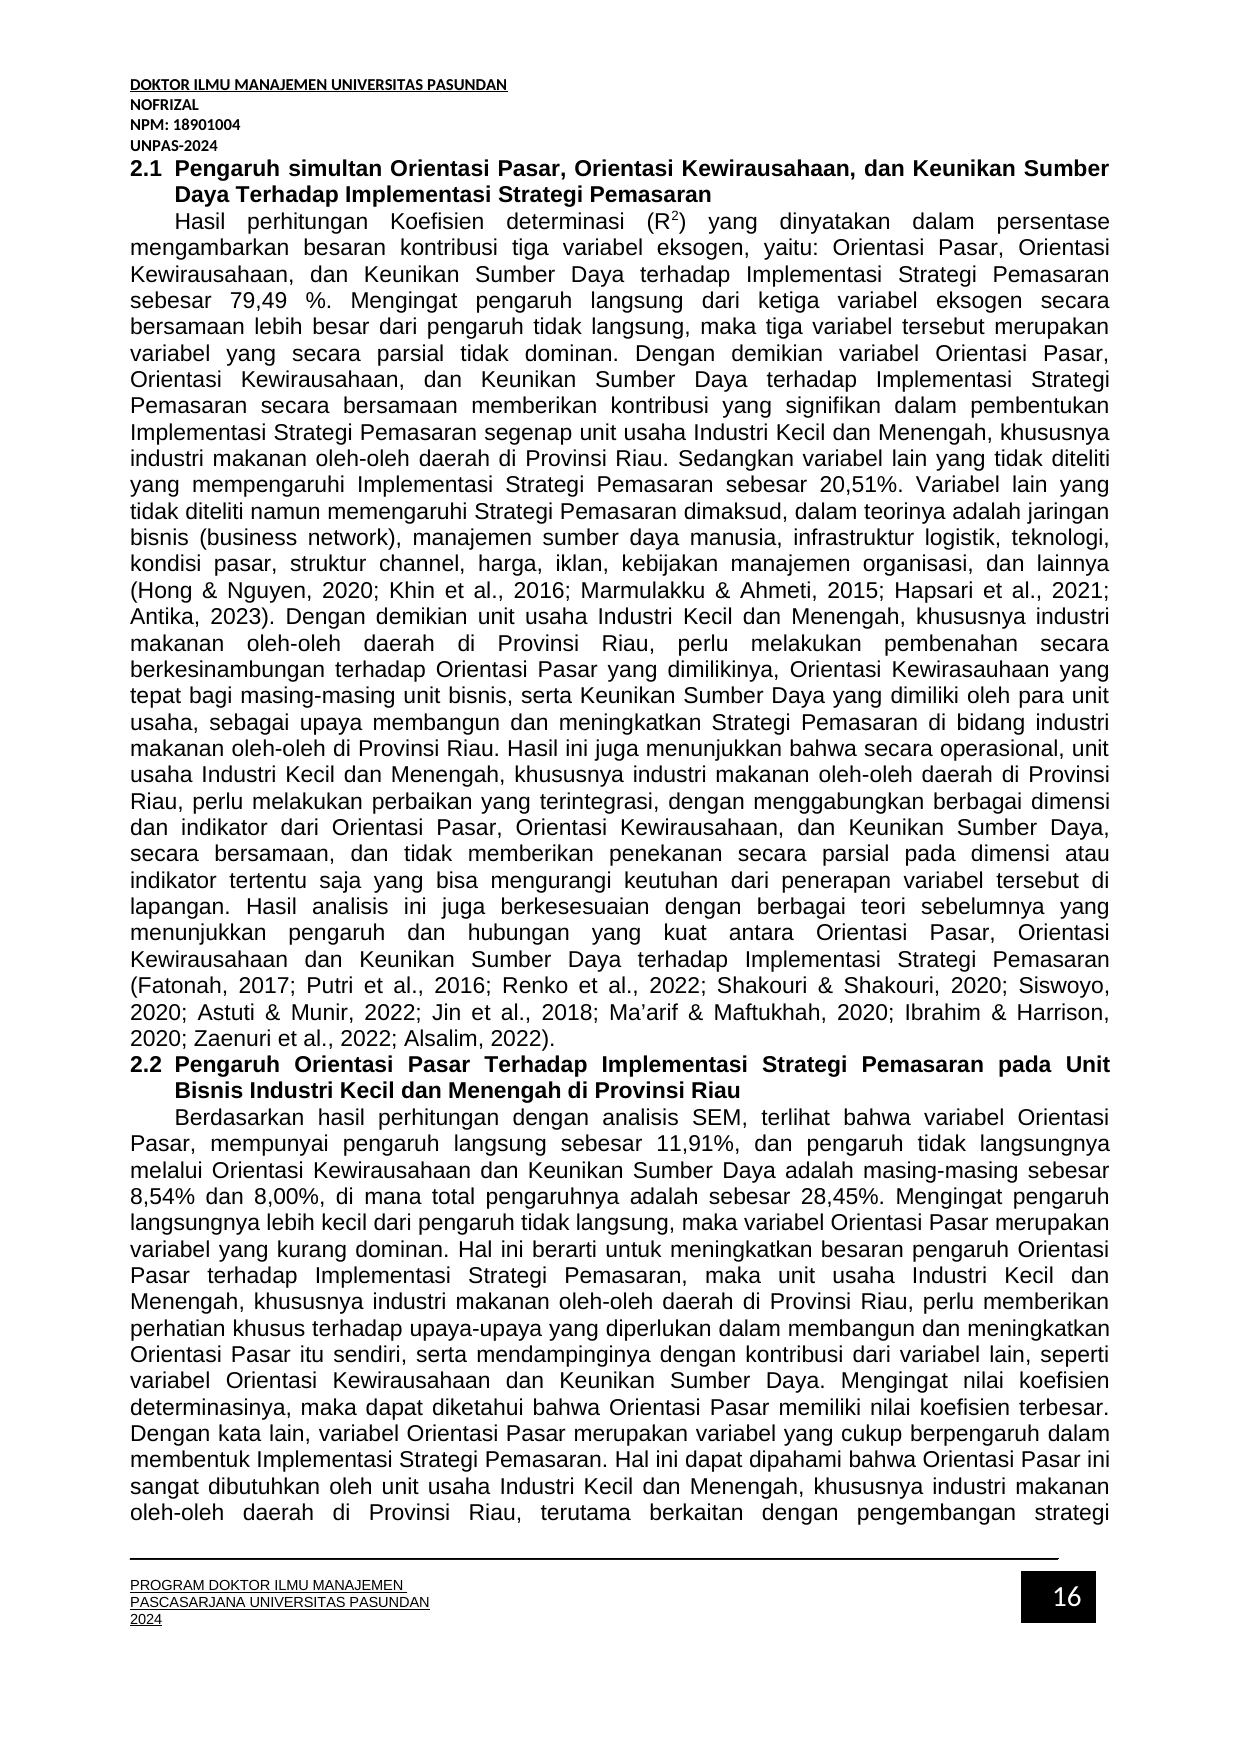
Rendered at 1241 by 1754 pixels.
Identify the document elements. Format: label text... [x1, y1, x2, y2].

text Hasil perhitungan Koefisien determinasi (R2) yang dinyatakan dalam persentase mengambarkan besaran kontribusi tiga variabel eksogen, yaitu: Orientasi Pasar, Orientasi Kewirausahaan, dan Keunikan Sumber Daya terhadap Implementasi Strategi Pemasaran sebesar 79,49 %. Mengingat pengaruh langsung dari ketiga variabel eksogen secara bersamaan lebih besar dari pengaruh tidak langsung, maka tiga variabel tersebut merupakan variabel yang secara parsial tidak dominan. Dengan demikian variabel Orientasi Pasar, Orientasi Kewirausahaan, dan Keunikan Sumber Daya terhadap Implementasi Strategi Pemasaran secara bersamaan memberikan kontribusi yang signifikan dalam pembentukan Implementasi Strategi Pemasaran segenap unit usaha Industri Kecil dan Menengah, khususnya industri makanan oleh-oleh daerah di Provinsi Riau. Sedangkan variabel lain yang tidak diteliti yang mempengaruhi Implementasi Strategi Pemasaran sebesar 20,51%. Variabel lain yang tidak diteliti namun memengaruhi Strategi Pemasaran dimaksud, dalam teorinya adalah jaringan bisnis (business network), manajemen sumber daya manusia, infrastruktur logistik, teknologi, kondisi pasar, struktur channel, harga, iklan, kebijakan manajemen organisasi, dan lainnya (Hong & Nguyen, 2020; Khin et al., 2016; Marmulakku & Ahmeti, 2015; Hapsari et al., 2021; Antika, 2023). Dengan demikian unit usaha Industri Kecil dan Menengah, khususnya industri makanan oleh-oleh daerah di Provinsi Riau, perlu melakukan pembenahan secara berkesinambungan terhadap Orientasi Pasar yang dimilikinya, Orientasi Kewirasauhaan yang tepat bagi masing-masing unit bisnis, serta Keunikan Sumber Daya yang dimiliki oleh para unit usaha, sebagai upaya membangun dan meningkatkan Strategi Pemasaran di bidang industri makanan oleh-oleh di Provinsi Riau. Hasil ini juga menunjukkan bahwa secara operasional, unit usaha Industri Kecil dan Menengah, khususnya industri makanan oleh-oleh daerah di Provinsi Riau, perlu melakukan perbaikan yang terintegrasi, dengan menggabungkan berbagai dimensi dan indikator dari Orientasi Pasar, Orientasi Kewirausahaan, dan Keunikan Sumber Daya, secara bersamaan, dan tidak memberikan penekanan secara parsial pada dimensi atau indikator tertentu saja yang bisa mengurangi keutuhan dari penerapan variabel tersebut di lapangan. Hasil analisis ini juga berkesesuaian dengan berbagai teori sebelumnya yang menunjukkan pengaruh dan hubungan yang kuat antara Orientasi Pasar, Orientasi Kewirausahaan dan Keunikan Sumber Daya terhadap Implementasi Strategi Pemasaran (Fatonah, 2017; Putri et al., 2016; Renko et al., 2022; Shakouri & Shakouri, 2020; Siswoyo, 2020; Astuti & Munir, 2022; Jin et al., 2018; Ma’arif & Maftukhah, 2020; Ibrahim & Harrison, 2020; Zaenuri et al., 2022; Alsalim, 2022). [130, 208, 1110, 1051]
list Pengaruh Orientasi Pasar Terhadap Implementasi Strategi Pemasaran pada Unit Bisnis Industri Kecil dan Menengah di Provinsi Riau [130, 1051, 1110, 1104]
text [130, 1104, 1110, 1526]
list Pengaruh simultan Orientasi Pasar, Orientasi Kewirausahaan, dan Keunikan Sumber Daya Terhadap Implementasi Strategi Pemasaran [130, 155, 1110, 208]
